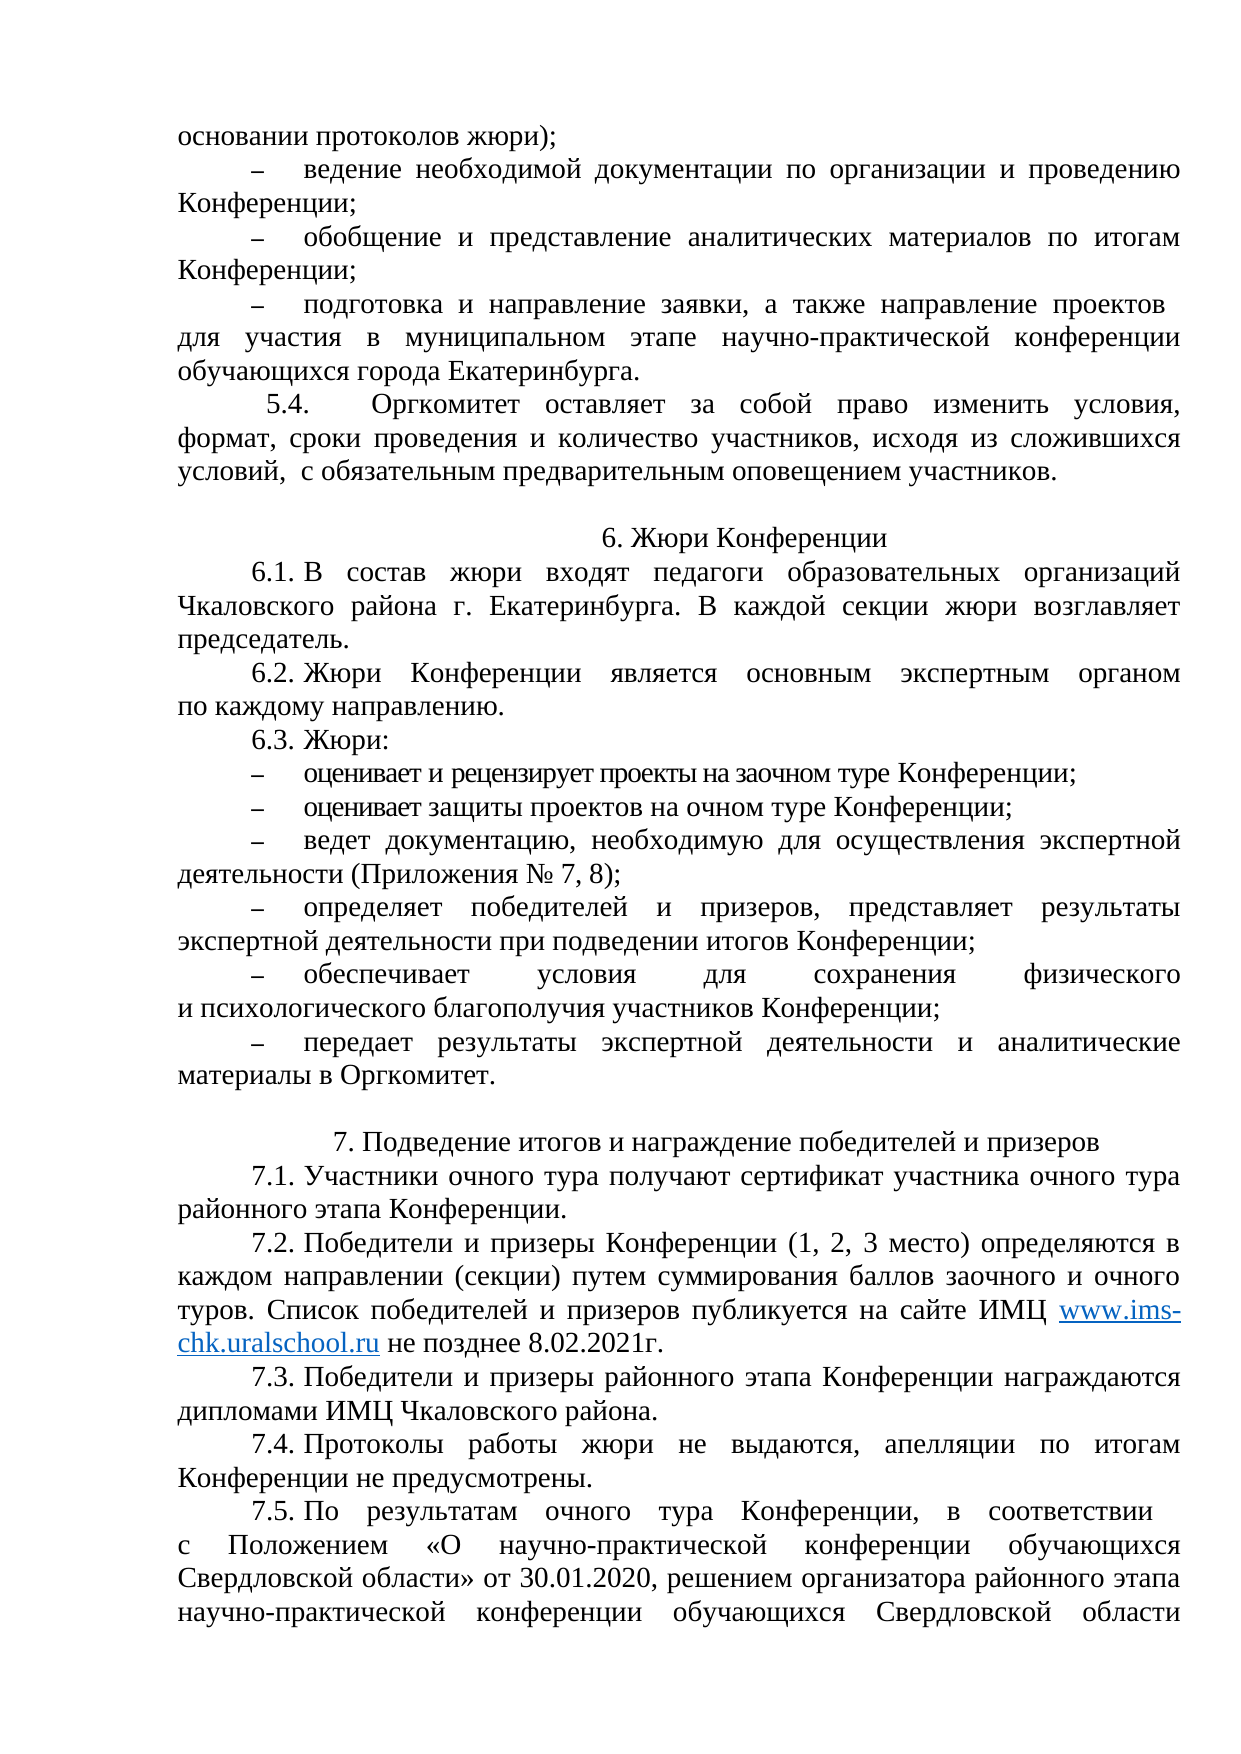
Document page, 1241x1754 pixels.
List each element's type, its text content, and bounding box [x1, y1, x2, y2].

list Жюри: [177, 722, 1181, 755]
list Протоколы работы жюри не выдаются, апелляции по итогам Конференции не предусмотрены. [177, 1426, 1181, 1493]
text 6. Жюри Конференции [307, 521, 1181, 554]
list определяет победителей и призеров, представляет результаты экспертной деятельности при подведении итогов Конференции; [177, 889, 1181, 957]
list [177, 118, 1181, 152]
list В состав жюри входят педагоги образовательных организаций Чкаловского района г. Екатеринбурга. В каждой секции жюри возглавляет председатель. [177, 554, 1181, 655]
list Участники очного тура получают сертификат участника очного тура районного этапа Конференции. [177, 1158, 1181, 1225]
list оценивает защиты проектов на очном туре Конференции; [177, 789, 1181, 822]
list Победители и призеры Конференции (1, 2, 3 место) определяются в каждом направлении (секции) путем суммирования баллов заочного и очного туров. Список победителей и призеров публикуется на сайте ИМЦ www.ims-chk.uralschool.ru не позднее 8.02.2021г. [177, 1225, 1181, 1359]
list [177, 1493, 1181, 1627]
list обобщение и представление аналитических материалов по итогам Конференции; [177, 219, 1181, 286]
list Победители и призеры районного этапа Конференции награждаются дипломами ИМЦ Чкаловского района. [177, 1359, 1181, 1426]
list Жюри Конференции является основным экспертным органом по каждому направлению. [177, 655, 1181, 722]
list передает результаты экспертной деятельности и аналитические материалы в Оргкомитет. [177, 1024, 1181, 1091]
list ведет документацию, необходимую для осуществления экспертной деятельности (Приложения № 7, 8); [177, 822, 1181, 889]
list оценивает и рецензирует проекты на заочном туре Конференции; [177, 755, 1181, 789]
list подготовка и направление заявки, а также направление проектов для участия в муниципальном этапе научно-практической конференции обучающихся города Екатеринбурга. [177, 286, 1181, 386]
list Оргкомитет оставляет за собой право изменить условия, формат, сроки проведения и количество участников, исходя из сложившихся условий, с обязательным предварительным оповещением участников. [177, 386, 1181, 487]
list ведение необходимой документации по организации и проведению Конференции; [177, 152, 1181, 219]
text 7. Подведение итогов и награждение победителей и призеров [177, 1124, 1181, 1158]
list обеспечивает условия для сохранения физического и психологического благополучия участников Конференции; [177, 957, 1181, 1024]
